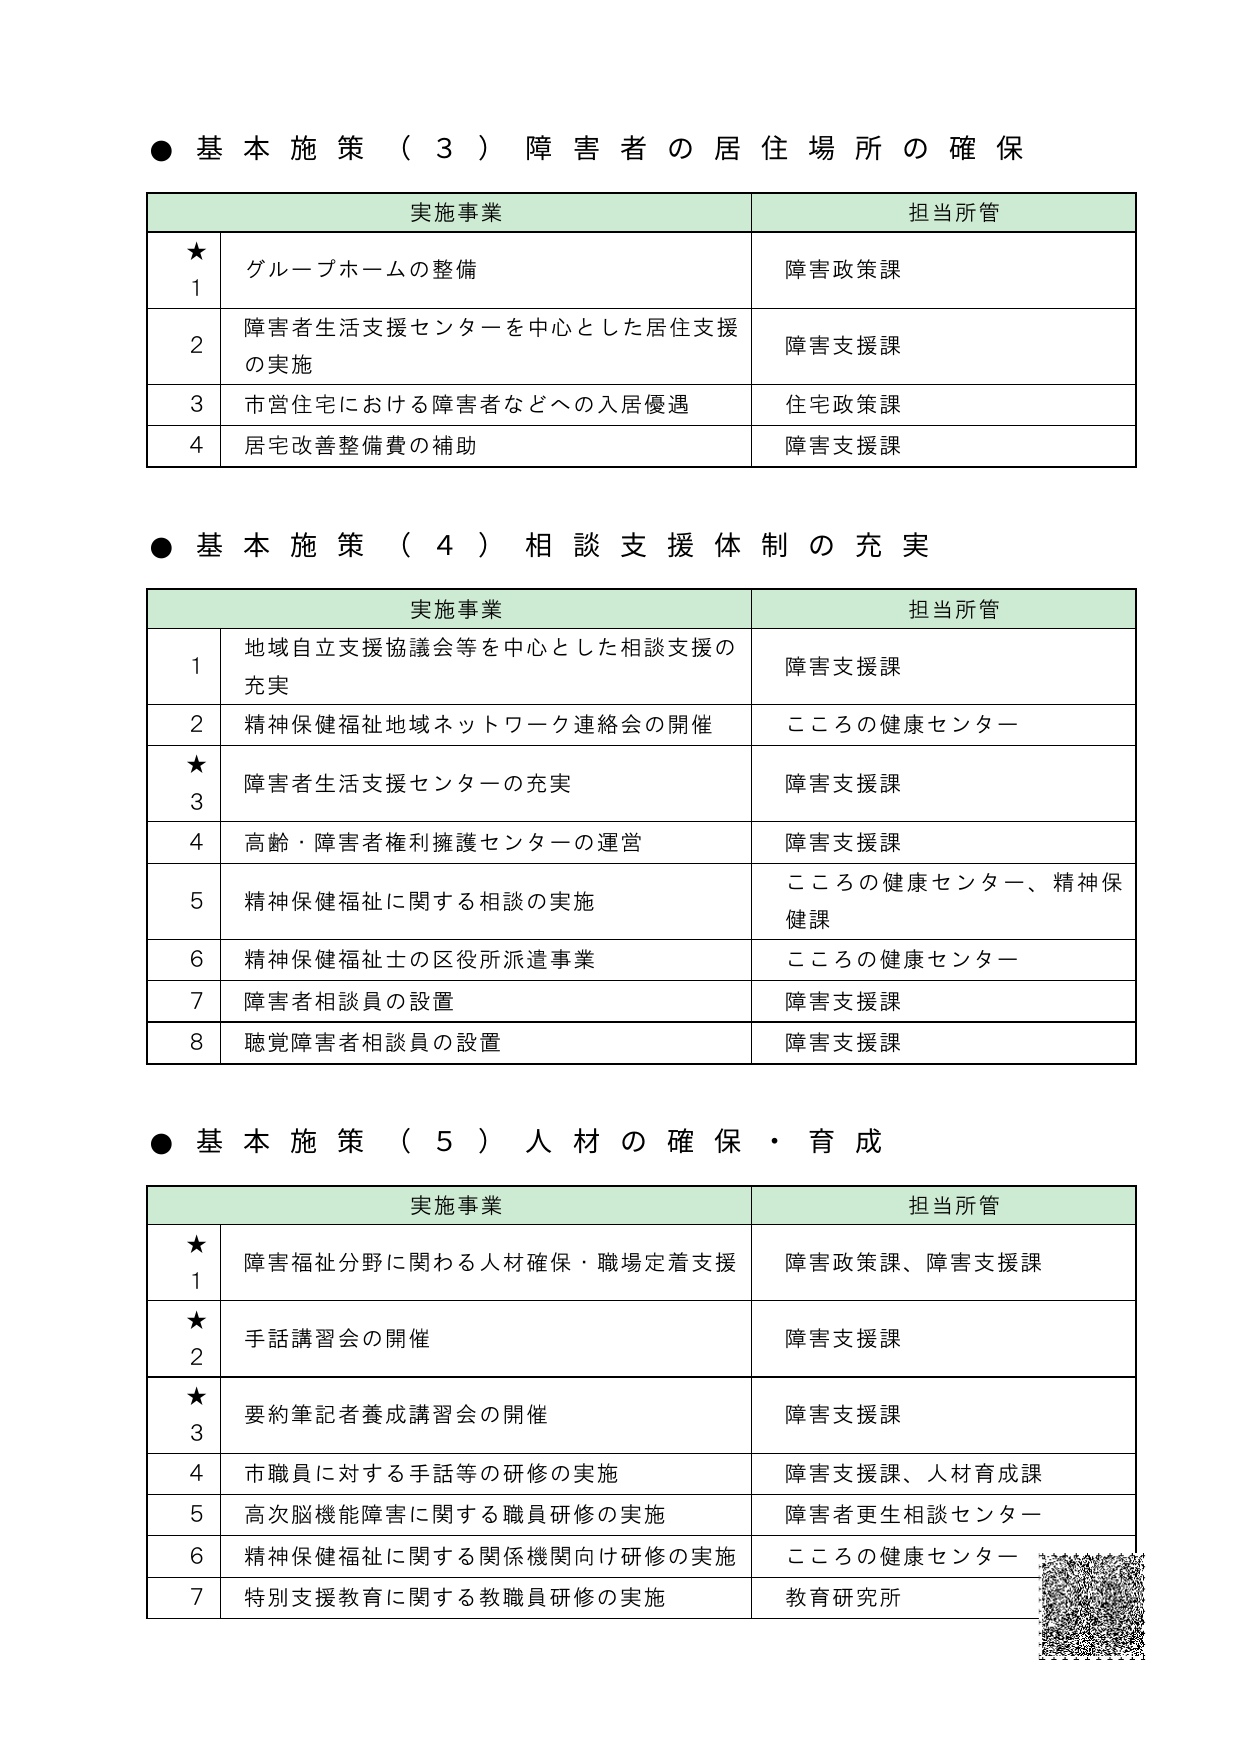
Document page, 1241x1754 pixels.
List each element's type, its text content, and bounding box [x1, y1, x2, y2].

table_cell ４ [148, 1454, 220, 1494]
table_cell 高次脳機能障害に関する職員研修の実施 [221, 1495, 751, 1535]
table_cell ５ [148, 864, 220, 939]
table_cell 障害者更生相談センター [752, 1495, 1135, 1535]
table_cell 要約筆記者養成講習会の開催 [221, 1378, 751, 1452]
table_cell ★１ [148, 1225, 220, 1300]
subtitle ●基本施策（５）人材の確保・育成 [126, 1102, 1138, 1177]
table_cell 障害支援課 [752, 1023, 1135, 1063]
table_cell 精神保健福祉に関する関係機関向け研修の実施 [221, 1536, 751, 1577]
table_cell グループホームの整備 [221, 233, 751, 307]
table_cell 市職員に対する手話等の研修の実施 [221, 1454, 751, 1494]
table_header 担当所管 [752, 1187, 1135, 1224]
table_cell ４ [148, 822, 220, 863]
table_cell ★３ [148, 746, 220, 821]
table_cell 障害支援課 [752, 629, 1135, 704]
table_cell 精神保健福祉に関する相談の実施 [221, 864, 751, 939]
table_cell 障害者生活支援センターの充実 [221, 746, 751, 821]
table_cell 障害支援課 [752, 746, 1135, 821]
subtitle ●基本施策（４）相談支援体制の充実 [126, 506, 1138, 581]
table_cell 精神保健福祉地域ネットワーク連絡会の開催 [221, 705, 751, 745]
table_cell ７ [148, 1578, 220, 1618]
table_cell こころの健康センター [752, 705, 1135, 745]
table_cell 障害政策課、障害支援課 [752, 1225, 1135, 1300]
table_header 担当所管 [752, 194, 1135, 231]
table_cell １ [148, 629, 220, 704]
table_cell こころの健康センター [752, 1536, 1135, 1577]
table_cell ３ [148, 385, 220, 425]
table_cell ２ [148, 309, 220, 383]
table_cell ６ [148, 940, 220, 980]
table_cell 聴覚障害者相談員の設置 [221, 1023, 751, 1063]
table_cell 精神保健福祉士の区役所派遣事業 [221, 940, 751, 980]
table_header 実施事業 [148, 194, 751, 231]
table_cell 障害者生活支援センターを中心とした居住支援の実施 [221, 309, 751, 383]
table_cell 市営住宅における障害者などへの入居優遇 [221, 385, 751, 425]
table_cell ６ [148, 1536, 220, 1577]
table_cell 教育研究所 [752, 1578, 1038, 1618]
table_cell 住宅政策課 [752, 385, 1135, 425]
table_cell ４ [148, 426, 220, 466]
subtitle ●基本施策（３）障害者の居住場所の確保 [126, 109, 1138, 184]
table_header 実施事業 [148, 590, 751, 628]
table_cell ★３ [148, 1378, 220, 1452]
table_cell 障害者相談員の設置 [221, 981, 751, 1021]
table_cell 障害支援課 [752, 1378, 1135, 1452]
table_cell ７ [148, 981, 220, 1021]
table_cell 地域自立支援協議会等を中心とした相談支援の 充実 [221, 629, 751, 704]
table_cell 手話講習会の開催 [221, 1301, 751, 1376]
table_cell ★１ [148, 233, 220, 307]
table_cell 居宅改善整備費の補助 [221, 426, 751, 466]
table_cell こころの健康センター、精神保健課 [752, 864, 1135, 939]
table_cell ５ [148, 1495, 220, 1535]
table_header 担当所管 [752, 590, 1135, 628]
table_cell ２ [148, 705, 220, 745]
table_cell 障害支援課 [752, 426, 1135, 466]
table_cell 障害福祉分野に関わる人材確保・職場定着支援 [221, 1225, 751, 1300]
table_cell ★２ [148, 1301, 220, 1376]
table_cell 障害政策課 [752, 233, 1135, 307]
table_cell 障害支援課、人材育成課 [752, 1454, 1135, 1494]
table_cell 高齢・障害者権利擁護センターの運営 [221, 822, 751, 863]
table_cell 障害支援課 [752, 1301, 1135, 1376]
table_cell 障害支援課 [752, 309, 1135, 383]
table_cell 障害支援課 [752, 822, 1135, 863]
table_cell 障害支援課 [752, 981, 1135, 1021]
table_cell こころの健康センター [752, 940, 1135, 980]
table_cell ８ [148, 1023, 220, 1063]
table_header 実施事業 [148, 1187, 751, 1224]
table_cell 特別支援教育に関する教職員研修の実施 [221, 1578, 751, 1618]
